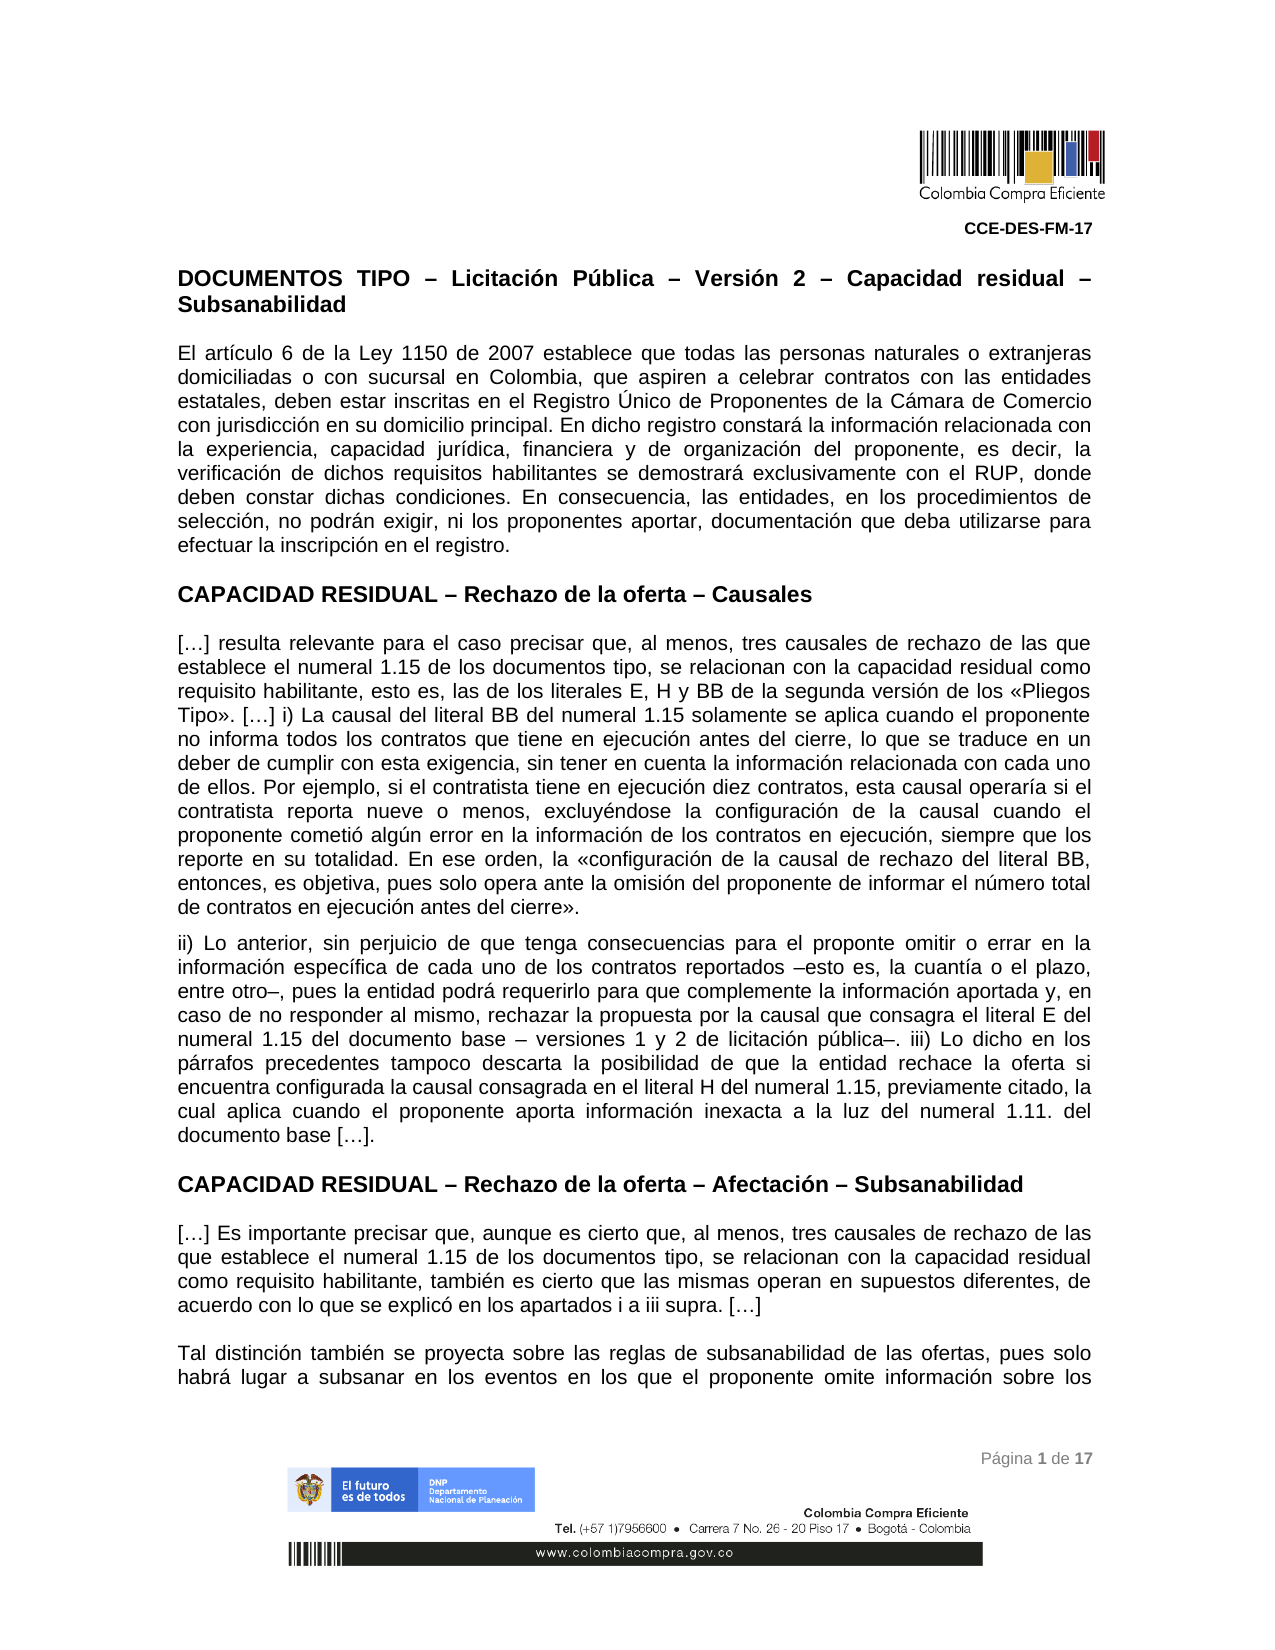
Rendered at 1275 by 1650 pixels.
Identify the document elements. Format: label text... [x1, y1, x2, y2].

text CCE-DES-FM-17 [177, 218, 1093, 238]
text CAPACIDAD RESIDUAL – Rechazo de la oferta – Afectación – Subsanabilidad [177, 1171, 1093, 1197]
text […] resulta relevante para el caso precisar que, al menos, tres causales de rechazo de las que establece el numeral 1.15 de los documentos tipo, se relacionan con la capacidad residual como requisito habilitante, esto es, las de los literales E, H y BB de la segunda versión de los «Pliegos Tipo». […] i) La causal del literal BB del numeral 1.15 solamente se aplica cuando el proponente no informa todos los contratos que tiene en ejecución antes del cierre, lo que se traduce en un deber de cumplir con esta exigencia, sin tener en cuenta la información relacionada con cada uno de ellos. Por ejemplo, si el contratista tiene en ejecución diez contratos, esta causal operaría si el contratista reporta nueve o menos, excluyéndose la configuración de la causal cuando el proponente cometió algún error en la información de los contratos en ejecución, siempre que los reporte en su totalidad. En ese orden, la «configuración de la causal de rechazo del literal BB, entonces, es objetiva, pues solo opera ante la omisión del proponente de informar el número total de contratos en ejecución antes del cierre». [177, 631, 1093, 918]
picture [911, 124, 1112, 206]
picture [287, 1467, 983, 1566]
text ii) Lo anterior, sin perjuicio de que tenga consecuencias para el proponte omitir o errar en la información específica de cada uno de los contratos reportados –esto es, la cuantía o el plazo, entre otro–, pues la entidad podrá requerirlo para que complemente la información aportada y, en caso de no responder al mismo, rechazar la propuesta por la causal que consagra el literal E del numeral 1.15 del documento base – versiones 1 y 2 de licitación pública–. iii) Lo dicho en los párrafos precedentes tampoco descarta la posibilidad de que la entidad rechace la oferta si encuentra configurada la causal consagrada en el literal H del numeral 1.15, previamente citado, la cual aplica cuando el proponente aporta información inexacta a la luz del numeral 1.11. del documento base […]. [177, 931, 1093, 1147]
text […] Es importante precisar que, aunque es cierto que, al menos, tres causales de rechazo de las que establece el numeral 1.15 de los documentos tipo, se relacionan con la capacidad residual como requisito habilitante, también es cierto que las mismas operan en supuestos diferentes, de acuerdo con lo que se explicó en los apartados i a iii supra. […] [177, 1221, 1093, 1317]
text CAPACIDAD RESIDUAL – Rechazo de la oferta – Causales [177, 581, 1093, 607]
text DOCUMENTOS TIPO – Licitación Pública – Versión 2 – Capacidad residual – Subsanabilidad [177, 264, 1093, 317]
text El artículo 6 de la Ley 1150 de 2007 establece que todas las personas naturales o extranjeras domiciliadas o con sucursal en Colombia, que aspiren a celebrar contratos con las entidades estatales, deben estar inscritas en el Registro Único de Proponentes de la Cámara de Comercio con jurisdicción en su domicilio principal. En dicho registro constará la información relacionada con la experiencia, capacidad jurídica, financiera y de organización del proponente, es decir, la verificación de dichos requisitos habilitantes se demostrará exclusivamente con el RUP, donde deben constar dichas condiciones. En consecuencia, las entidades, en los procedimientos de selección, no podrán exigir, ni los proponentes aportar, documentación que deba utilizarse para efectuar la inscripción en el registro. [177, 341, 1093, 557]
